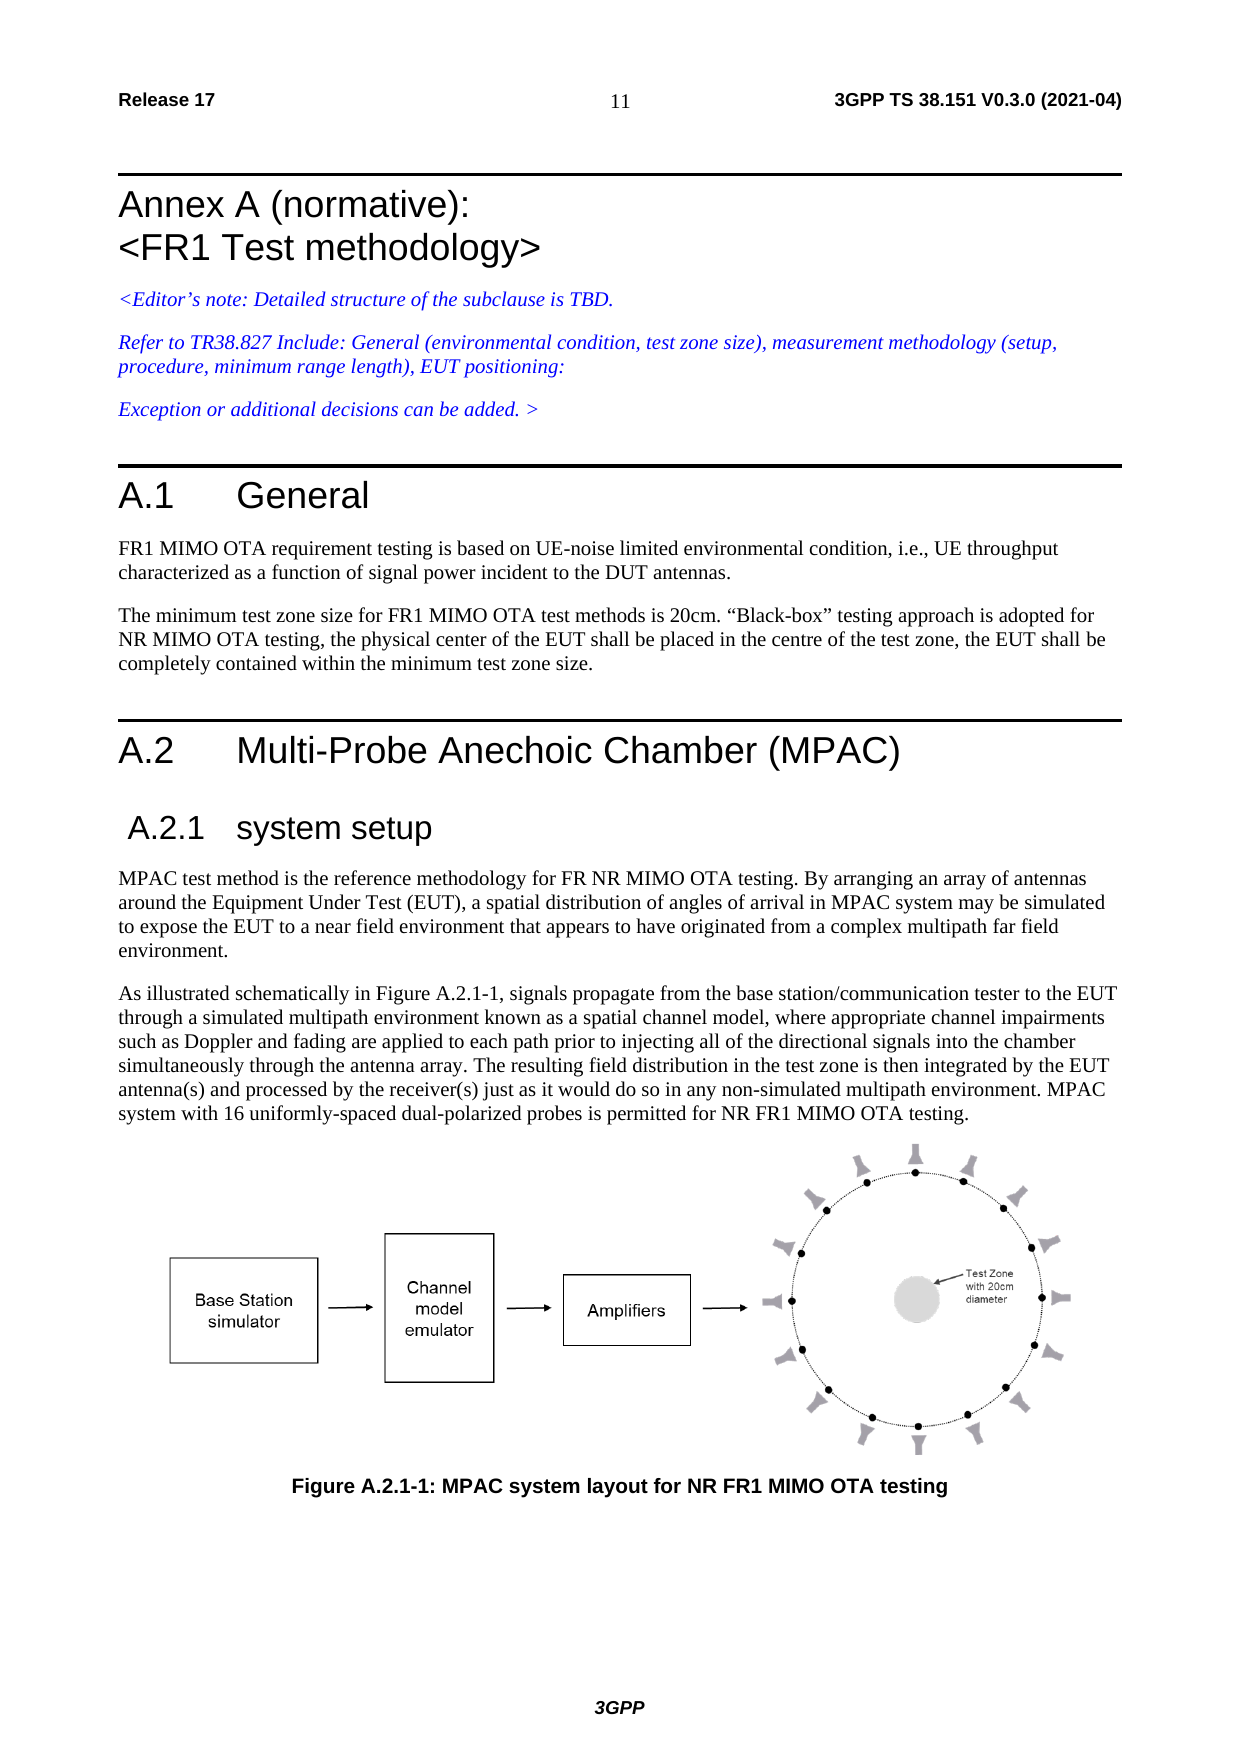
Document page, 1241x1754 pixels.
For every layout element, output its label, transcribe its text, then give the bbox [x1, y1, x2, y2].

subtitle A.1 General [118, 468, 1122, 517]
text MPAC test method is the reference methodology for FR NR MIMO OTA testing. By arranging an array of antennas around the Equipment Under Test (EUT), a spatial distribution of angles of arrival in MPAC system may be simulated to expose the EUT to a near field environment that appears to have originated from a complex multipath far field environment. [118, 866, 1122, 962]
text As illustrated schematically in Figure A.2.1-1, signals propagate from the base station/communication tester to the EUT through a simulated multipath environment known as a spatial channel model, where appropriate channel impairments such as Doppler and fading are applied to each path prior to injecting all of the directional signals into the chamber simultaneously through the antenna array. The resulting field distribution in the test zone is then integrated by the EUT antenna(s) and processed by the receiver(s) just as it would do so in any non-simulated multipath environment. MPAC system with 16 uniformly-spaced dual-polarized probes is permitted for NR FR1 MIMO OTA testing. [118, 981, 1122, 1125]
text The minimum test zone size for FR1 MIMO OTA test methods is 20cm. “Black-box” testing approach is adopted for NR MIMO OTA testing, the physical center of the EUT shall be placed in the centre of the test zone, the EUT shall be completely contained within the minimum test zone size. [118, 602, 1122, 675]
subtitle A.2 Multi-Probe Anechoic Chamber (MPAC) [118, 722, 1122, 771]
text <Editor’s note: Detailed structure of the subclause is TBD. [118, 287, 1122, 311]
text Figure A.2.1-1: MPAC system layout for NR FR1 MIMO OTA testing [118, 1474, 1122, 1498]
picture [169, 1143, 1071, 1455]
text FR1 MIMO OTA requirement testing is based on UE-noise limited environmental condition, i.e., UE throughput characterized as a function of signal power incident to the DUT antennas. [118, 536, 1122, 584]
text Refer to TR38.827 Include: General (environmental condition, test zone size), measurement methodology (setup, procedure, minimum range length), EUT positioning: [118, 330, 1122, 378]
subtitle A.2.1 system setup [118, 808, 1122, 847]
subtitle Annex A (normative): <FR1 Test methodology> [118, 176, 1122, 268]
text Exception or additional decisions can be added. > [118, 397, 1122, 421]
